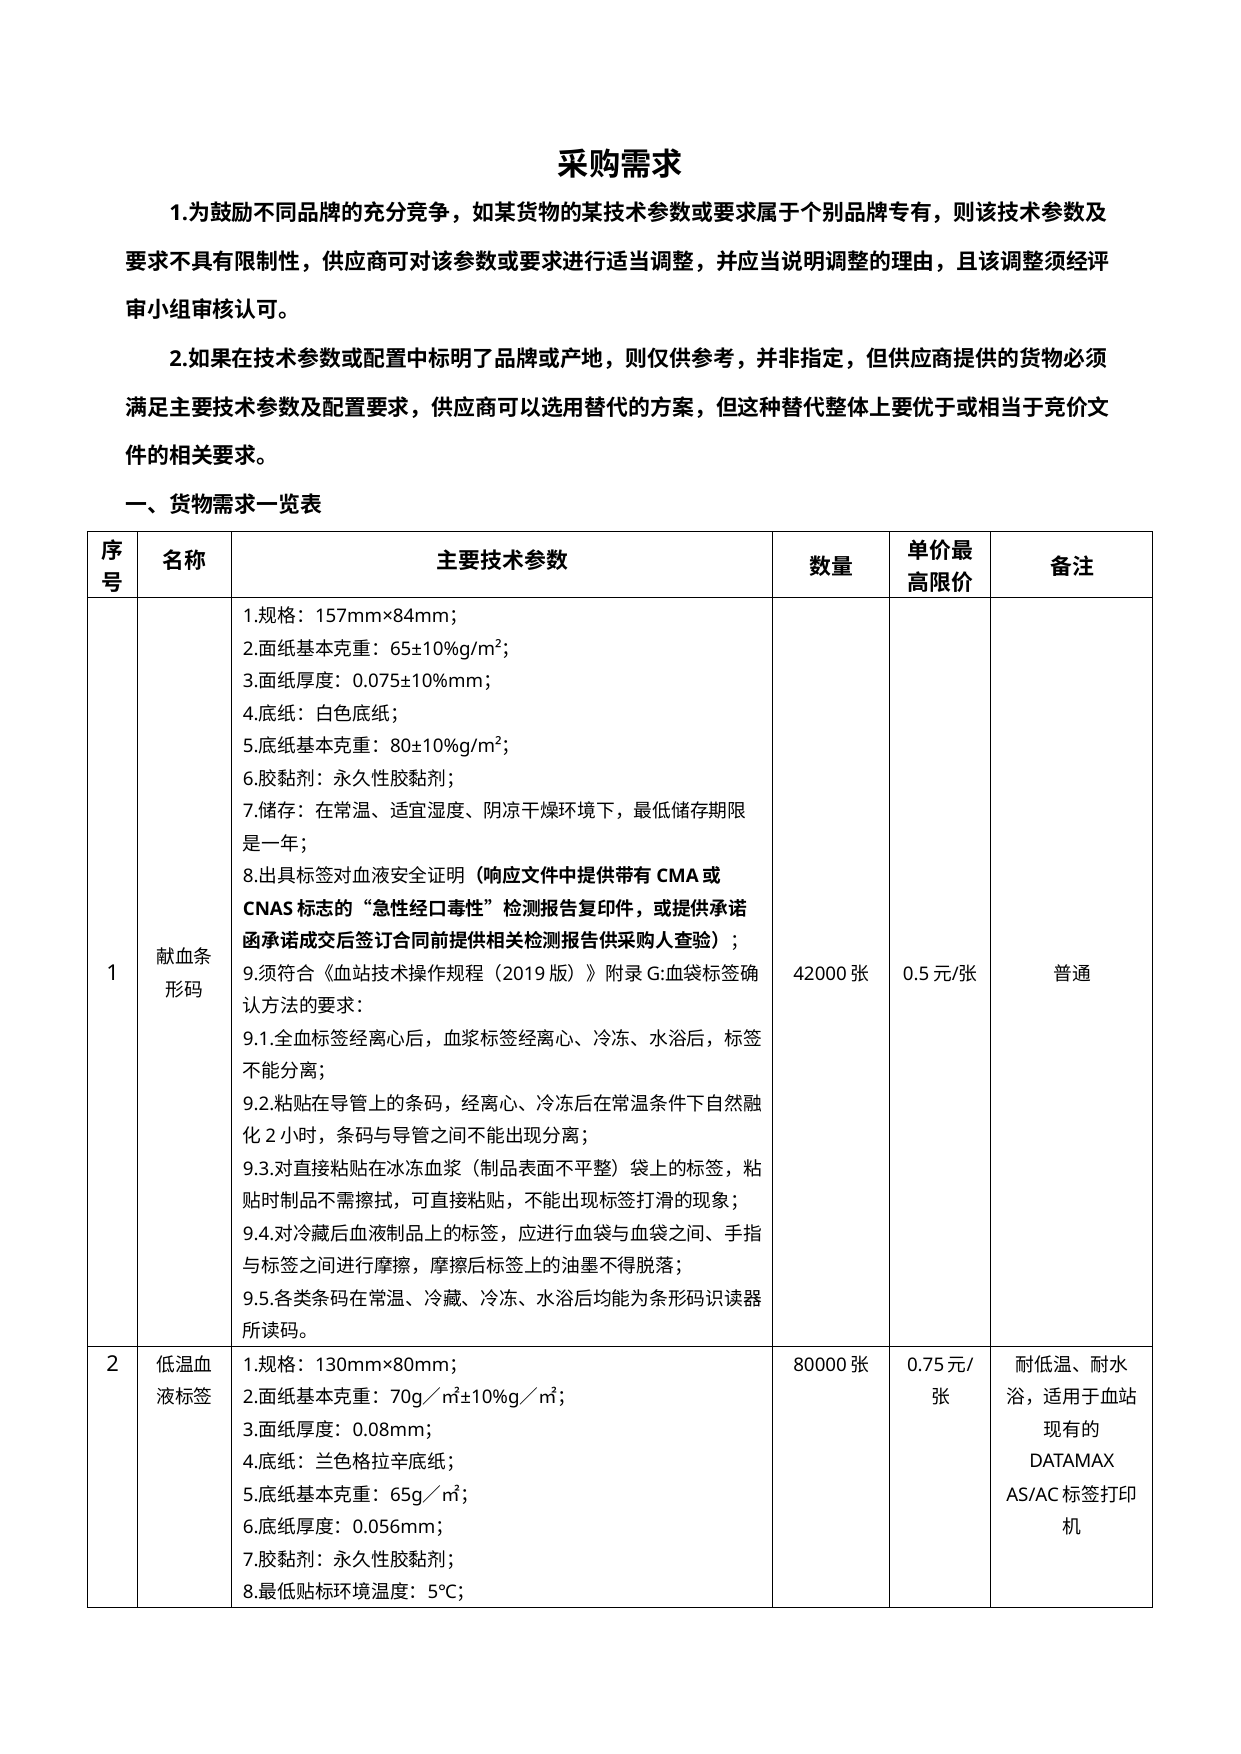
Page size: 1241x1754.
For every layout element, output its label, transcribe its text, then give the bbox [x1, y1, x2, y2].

table_header 主要技术参数 [232, 532, 772, 597]
table_header 数量 [773, 532, 889, 597]
list 采购需求 [125, 129, 1115, 194]
table_cell 0.5元/张 [890, 598, 990, 1346]
table_header 名称 [138, 532, 231, 597]
table_header 序号 [88, 532, 137, 597]
table_header 备注 [991, 532, 1152, 597]
table_cell 42000张 [773, 598, 889, 1346]
list 1.为鼓励不同品牌的充分竞争，如某货物的某技术参数或要求属于个别品牌专有，则该技术参数及要求不具有限制性，供应商可对该参数或要求进行适当调整，并应当说明调整的理由，且该调整须经评审小组审核认可。 [125, 194, 1115, 324]
table_cell 普通 [991, 598, 1152, 1346]
table_cell 献血条形码 [138, 598, 231, 1346]
table_header 单价最高限价 [890, 532, 990, 597]
table_cell 0.75元/张 [890, 1347, 990, 1607]
text 一、货物需求一览表 [125, 486, 1115, 519]
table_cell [232, 1347, 772, 1607]
table_cell 80000张 [773, 1347, 889, 1607]
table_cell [991, 1347, 1152, 1607]
table_cell 1 [88, 598, 137, 1346]
table_cell 1.规格：157mm×84mm； 2.面纸基本克重：65±10%g/m²； 3.面纸厚度：0.075±10%mm； 4.底纸：白色底纸； 5.底纸基本克重：80±10%g/m²； 6.胶黏剂：永久性胶黏剂； 7.储存：在常温、适宜湿度、阴凉干燥环境下，最低储存期限是一年； 8.出具标签对血液安全证明（响应文件中提供带有CMA或CNAS标志的“急性经口毒性”检测报告复印件，或提供承诺函承诺成交后签订合同前提供相关检测报告供采购人查验）； 9.须符合《血站技术操作规程（2019版）》附录G:血袋标签确认方法的要求： 9.1.全血标签经离心后，血浆标签经离心、冷冻、水浴后，标签不能分离； 9.2.粘贴在导管上的条码，经离心、冷冻后在常温条件下自然融化2小时，条码与导管之间不能出现分离； 9.3.对直接粘贴在冰冻血浆（制品表面不平整）袋上的标签，粘贴时制品不需擦拭，可直接粘贴，不能出现标签打滑的现象； 9.4.对冷藏后血液制品上的标签，应进行血袋与血袋之间、手指与标签之间进行摩擦，摩擦后标签上的油墨不得脱落； 9.5.各类条码在常温、冷藏、冷冻、水浴后均能为条形码识读器所读码。 [232, 598, 772, 1346]
table_cell 2 [88, 1347, 137, 1607]
list 2.如果在技术参数或配置中标明了品牌或产地，则仅供参考，并非指定，但供应商提供的货物必须满足主要技术参数及配置要求，供应商可以选用替代的方案，但这种替代整体上要优于或相当于竞价文件的相关要求。 [125, 340, 1115, 470]
table_cell 低温血液标签 [138, 1347, 231, 1607]
